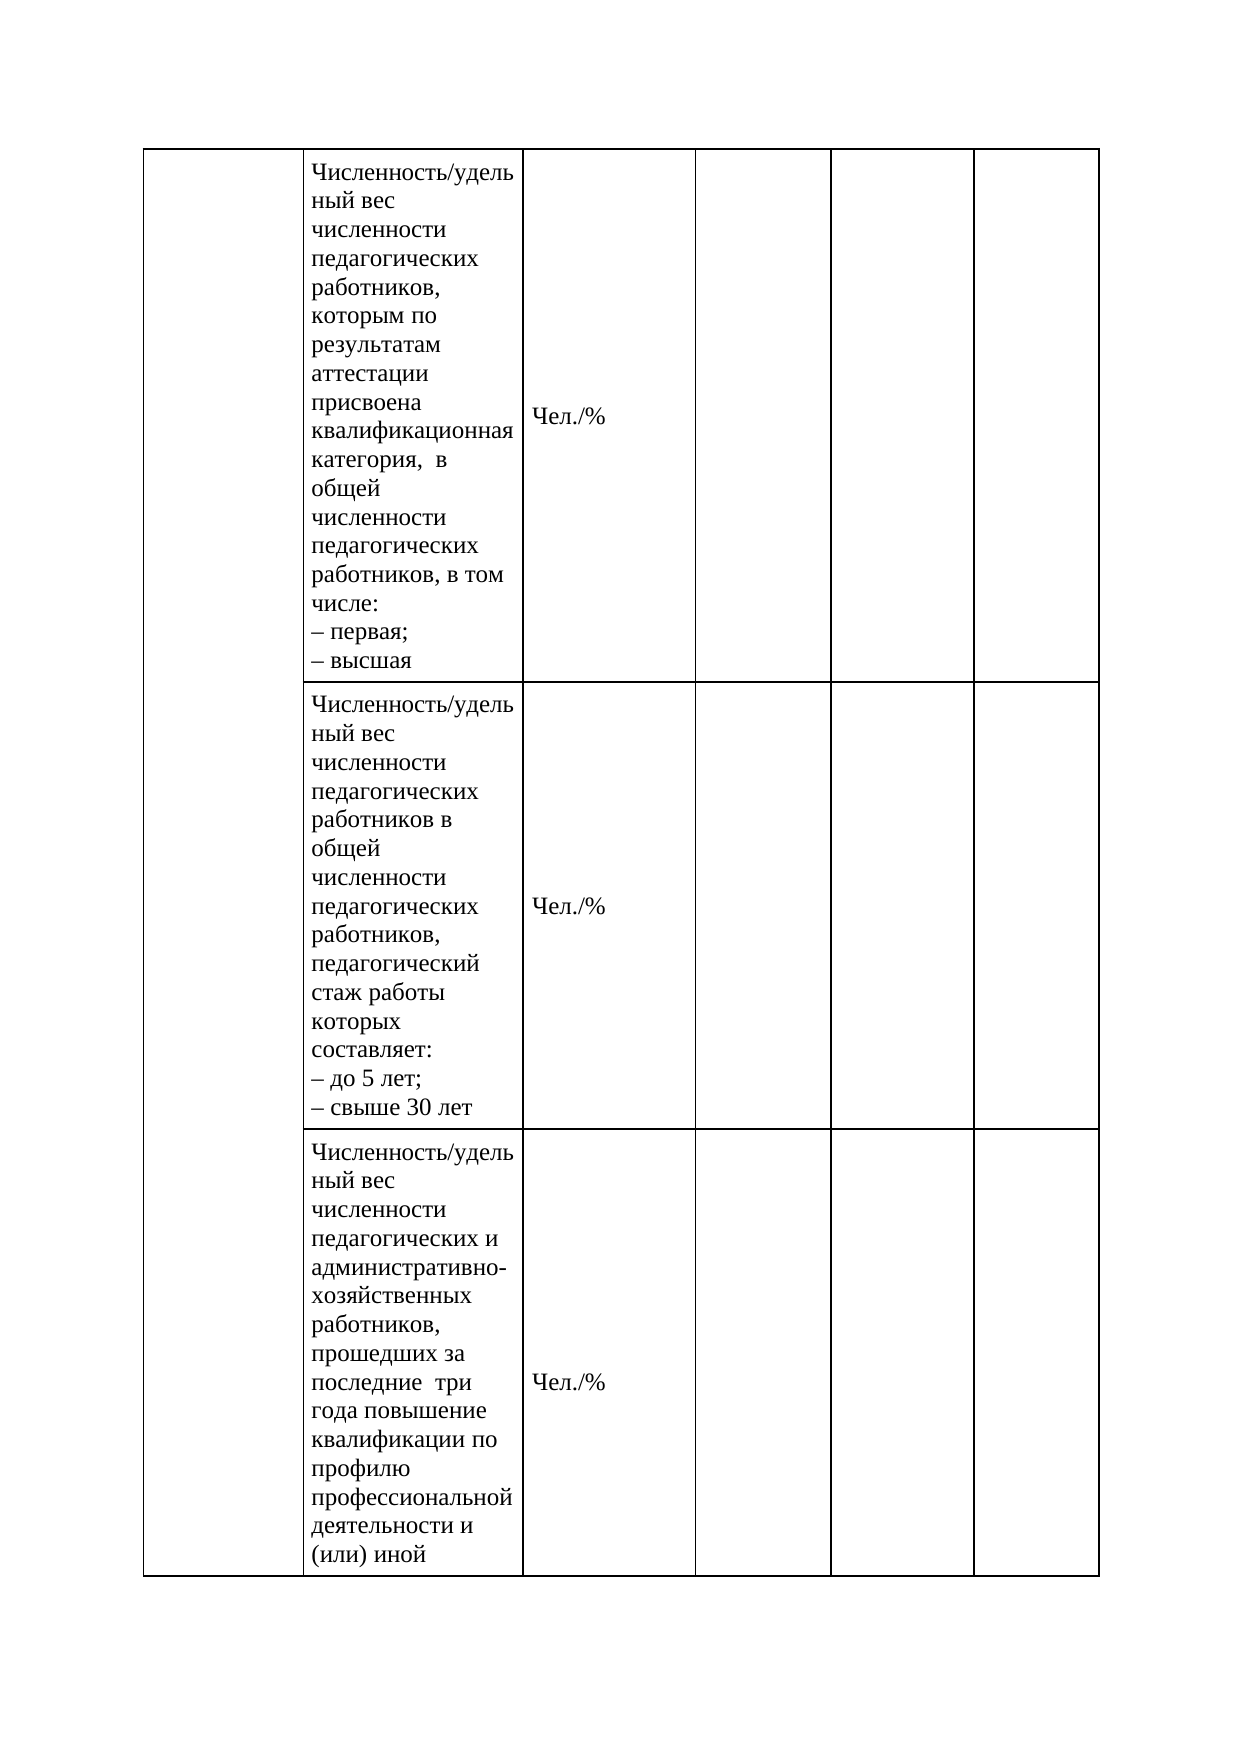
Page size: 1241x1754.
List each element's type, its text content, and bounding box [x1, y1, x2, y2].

table_header [144, 150, 303, 1575]
table_cell Численность/удель ный вес численности педагогических и административно- хозяйственных работников, прошедших за последние три года повышение квалификации по профилю профессиональной деятельности и (или) иной [304, 1130, 522, 1575]
table_header [975, 150, 1098, 681]
table_header [696, 150, 830, 681]
table_header [832, 150, 973, 681]
table_cell [975, 683, 1098, 1128]
table_cell [832, 1130, 973, 1575]
table_cell [975, 1130, 1098, 1575]
table_cell [832, 683, 973, 1128]
table_cell [696, 683, 830, 1128]
table_cell Чел./% [524, 1130, 695, 1575]
table_header Чел./% [524, 150, 695, 681]
table_cell Чел./% [524, 683, 695, 1128]
table_cell Численность/удель ный вес численности педагогических работников в общей численности педагогических работников, педагогический стаж работы которых составляет: до 5 лет; свыше 30 лет [304, 683, 522, 1128]
table_header Численность/удель ный вес численности педагогических работников, которым по результатам аттестации присвоена квалификационная категория, в общей численности педагогических работников, в том числе: первая; высшая [304, 150, 522, 681]
table_cell [696, 1130, 830, 1575]
